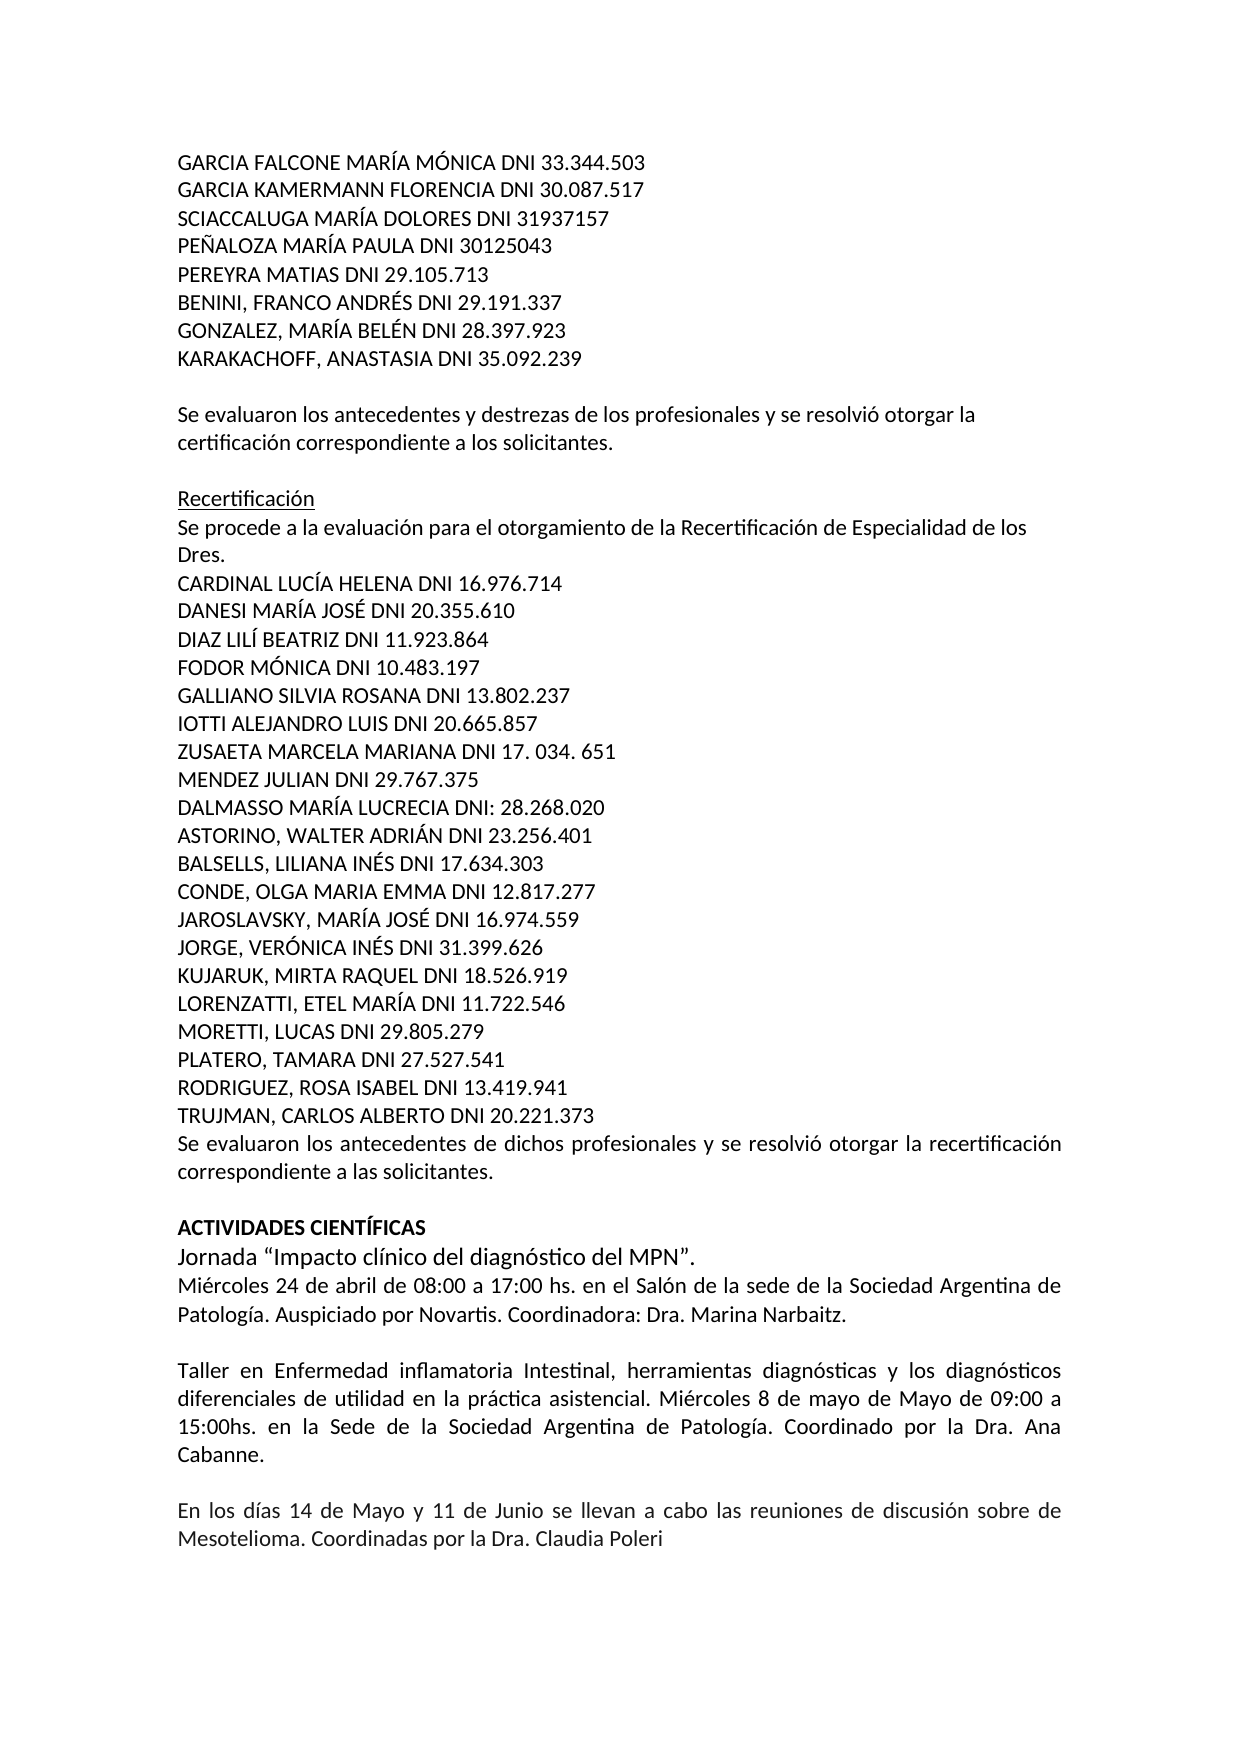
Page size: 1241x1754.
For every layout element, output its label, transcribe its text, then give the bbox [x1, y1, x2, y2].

text Miércoles 24 de abril de 08:00 a 17:00 hs. en el Salón de la sede de la Sociedad Argentina de Patología. Auspiciado por Novartis. Coordinadora: Dra. Marina Narbaitz. [177, 1272, 1063, 1328]
text ZUSAETA MARCELA MARIANA DNI 17. 034. 651 [177, 737, 1063, 765]
text DIAZ LILÍ BEATRIZ DNI 11.923.864 [177, 625, 1063, 653]
text PEÑALOZA MARÍA PAULA DNI 30125043 [177, 232, 1063, 260]
text DANESI MARÍA JOSÉ DNI 20.355.610 [177, 597, 1063, 625]
text LORENZATTI, ETEL MARÍA DNI 11.722.546 MORETTI, LUCAS DNI 29.805.279 PLATERO, TAMARA DNI 27.527.541 RODRIGUEZ, ROSA ISABEL DNI 13.419.941 TRUJMAN, CARLOS ALBERTO DNI 20.221.373 [177, 989, 1063, 1129]
text ACTIVIDADES CIENTÍFICAS [177, 1213, 1063, 1241]
text Se evaluaron los antecedentes y destrezas de los profesionales y se resolvió otorgar la certificación correspondiente a los solicitantes. Recertificación [177, 401, 1063, 513]
text GARCIA KAMERMANN FLORENCIA DNI 30.087.517 [177, 176, 1063, 204]
text Jornada “Impacto clínico del diagnóstico del MPN”. [177, 1241, 1063, 1272]
text PEREYRA MATIAS DNI 29.105.713 [177, 260, 1063, 288]
text CARDINAL LUCÍA HELENA DNI 16.976.714 [177, 569, 1063, 597]
text ASTORINO, WALTER ADRIÁN DNI 23.256.401 BALSELLS, LILIANA INÉS DNI 17.634.303 CONDE, OLGA MARIA EMMA DNI 12.817.277 JAROSLAVSKY, MARÍA JOSÉ DNI 16.974.559 JORGE, VERÓNICA INÉS DNI 31.399.626 KUJARUK, MIRTA RAQUEL DNI 18.526.919 [177, 821, 1063, 989]
text GARCIA FALCONE MARÍA MÓNICA DNI 33.344.503 [177, 148, 1063, 176]
text GALLIANO SILVIA ROSANA DNI 13.802.237 [177, 681, 1063, 709]
text Se evaluaron los antecedentes de dichos profesionales y se resolvió otorgar la recertificación correspondiente a las solicitantes. [177, 1129, 1063, 1185]
text En los días 14 de Mayo y 11 de Junio se llevan a cabo las reuniones de discusión sobre de Mesotelioma. Coordinadas por la Dra. Claudia Poleri [177, 1496, 1063, 1552]
text FODOR MÓNICA DNI 10.483.197 [177, 653, 1063, 681]
text MENDEZ JULIAN DNI 29.767.375 DALMASSO MARÍA LUCRECIA DNI: 28.268.020 [177, 765, 1063, 821]
text Taller en Enfermedad inflamatoria Intestinal, herramientas diagnósticas y los diagnósticos diferenciales de utilidad en la práctica asistencial. Miércoles 8 de mayo de Mayo de 09:00 a 15:00hs. en la Sede de la Sociedad Argentina de Patología. Coordinado por la Dra. Ana Cabanne. [177, 1356, 1063, 1468]
text IOTTI ALEJANDRO LUIS DNI 20.665.857 [177, 709, 1063, 737]
text Se procede a la evaluación para el otorgamiento de la Recertificación de Especialidad de los Dres. [177, 513, 1063, 569]
text SCIACCALUGA MARÍA DOLORES DNI 31937157 [177, 204, 1063, 232]
text BENINI, FRANCO ANDRÉS DNI 29.191.337 GONZALEZ, MARÍA BELÉN DNI 28.397.923 KARAKACHOFF, ANASTASIA DNI 35.092.239 [177, 288, 1063, 401]
